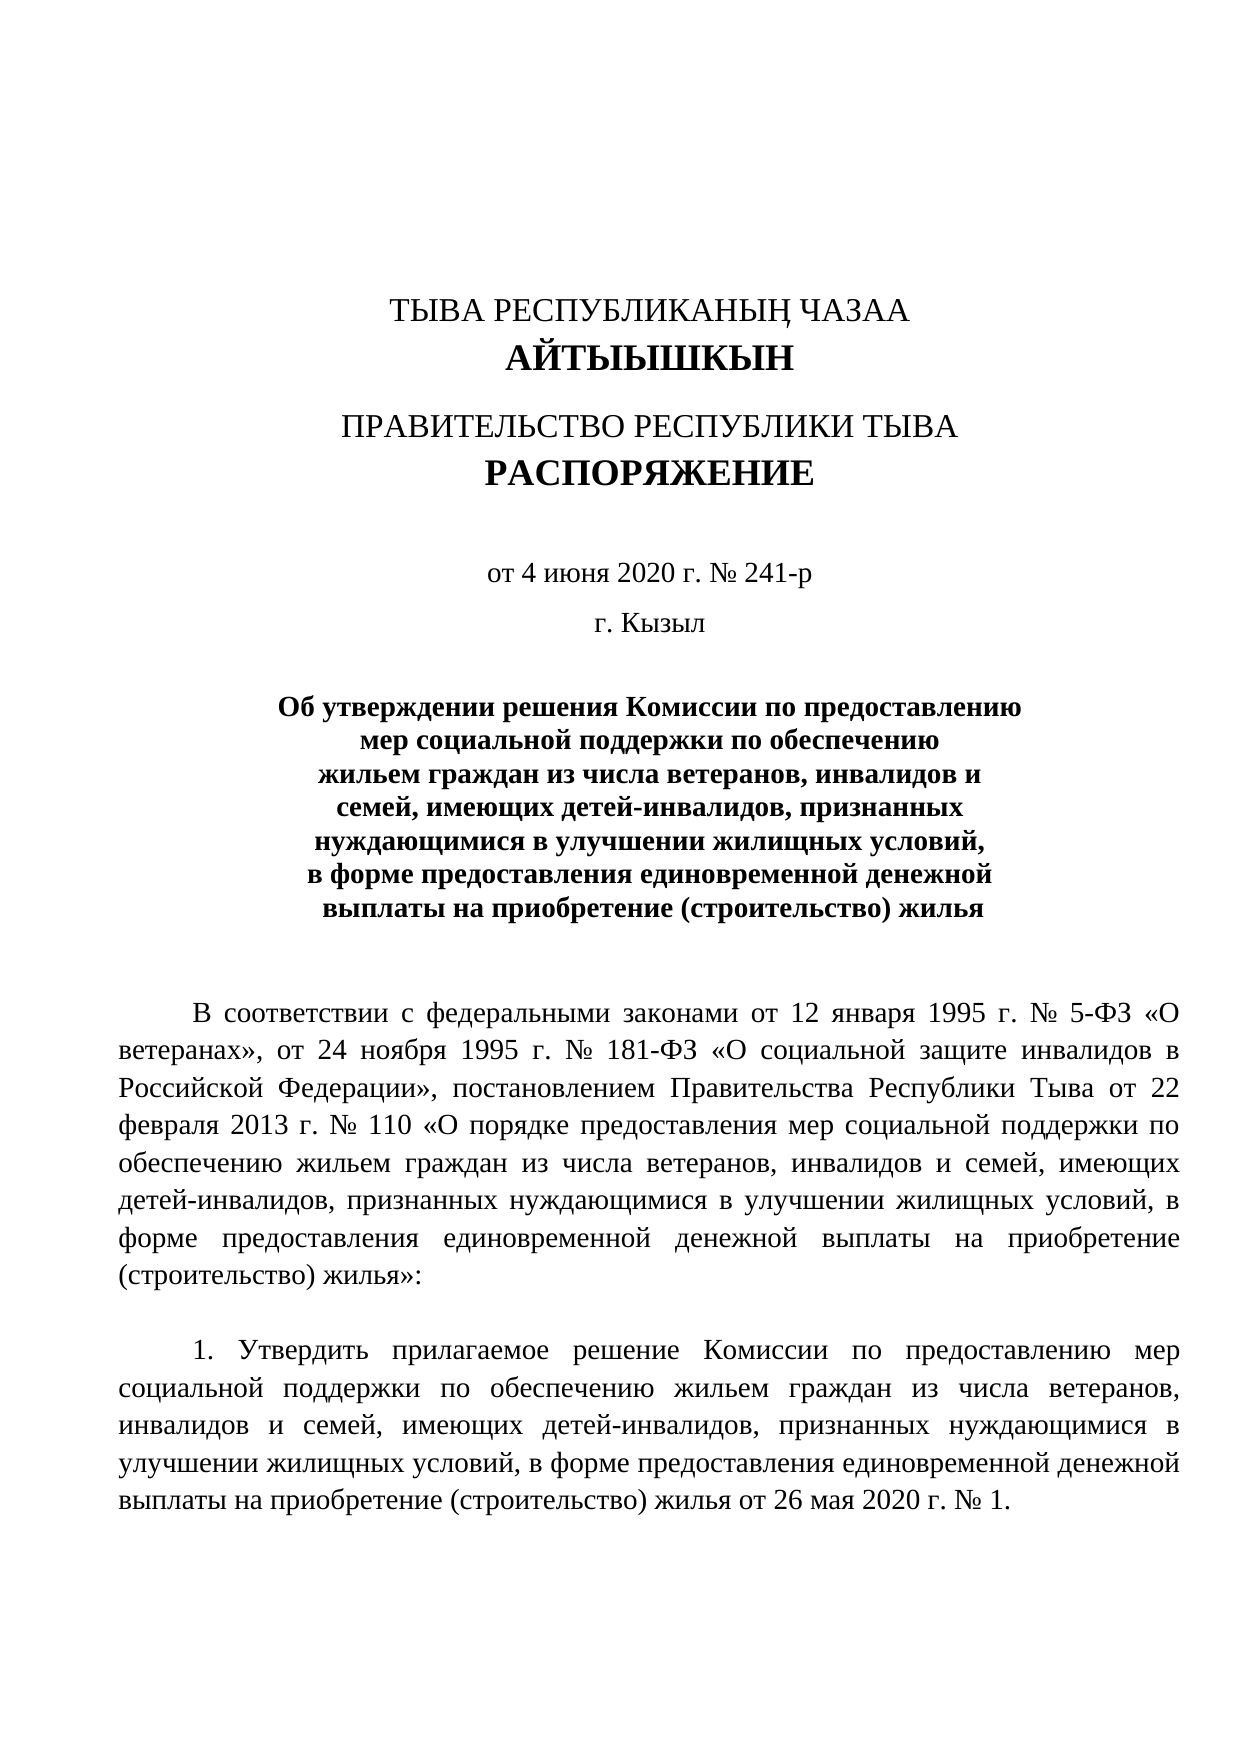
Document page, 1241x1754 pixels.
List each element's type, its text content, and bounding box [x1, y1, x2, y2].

text от 4 июня 2020 г. № 241-р [118, 555, 1181, 588]
text Об утверждении решения Комиссии по предоставлению [118, 689, 1181, 722]
text выплаты на приобретение (строительство) жилья [118, 890, 1181, 924]
text ТЫВА РЕСПУБЛИКАНЫӉ ЧАЗАА АЙТЫЫШКЫН [118, 291, 1181, 379]
text семей, имеющих детей-инвалидов, признанных [118, 789, 1181, 823]
text ПРАВИТЕЛЬСТВО РЕСПУБЛИКИ ТЫВА РАСПОРЯЖЕНИЕ [118, 406, 1181, 494]
text г. Кызыл [118, 605, 1181, 638]
text мер социальной поддержки по обеспечению [118, 722, 1181, 756]
text 1. Утвердить прилагаемое решение Комиссии по предоставлению мер социальной поддержки по обеспечению жильем граждан из числа ветеранов, инвалидов и семей, имеющих детей-инвалидов, признанных нуждающимися в улучшении жилищных условий, в форме предоставления единовременной денежной выплаты на приобретение (строительство) жилья от 26 мая 2020 г. № 1. [118, 1328, 1181, 1516]
text в форме предоставления единовременной денежной [118, 857, 1181, 890]
text нуждающимися в улучшении жилищных условий, [118, 823, 1181, 857]
text В соответствии с федеральными законами от 12 января 1995 г. № 5-ФЗ «О ветеранах», от 24 ноября . № 181-ФЗ «О социальной защите инвалидов в Российской Федерации», постановлением Правительства Республики Тыва от 22 февраля 2013 г. № 110 «О порядке предоставления мер социальной поддержки по обеспечению жильем граждан из числа ветеранов, инвалидов и семей, имеющих детей-инвалидов, признанных нуждающимися в улучшении жилищных условий, в форме предоставления единовременной денежной выплаты на приобретение (строительство) жилья»: [118, 991, 1181, 1291]
text жильем граждан из числа ветеранов, инвалидов и [118, 756, 1181, 789]
